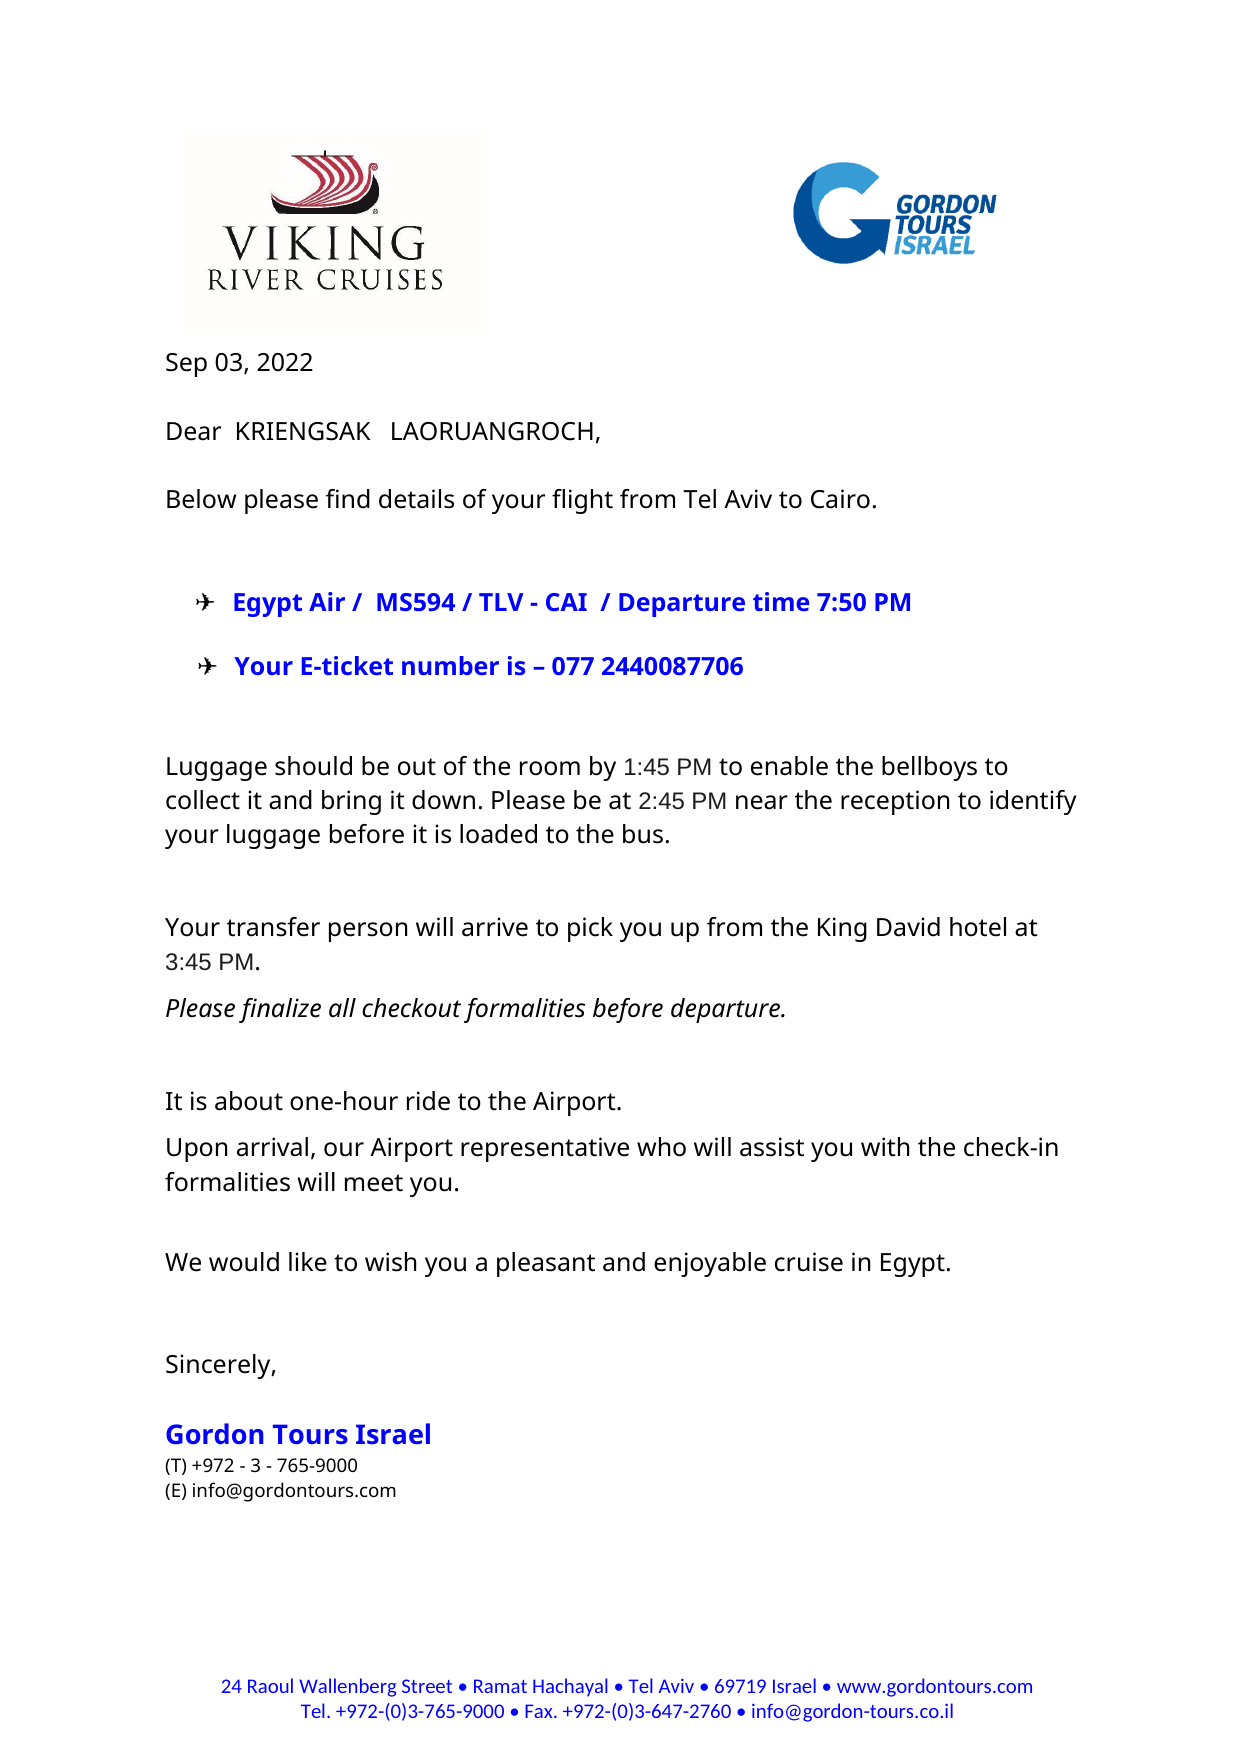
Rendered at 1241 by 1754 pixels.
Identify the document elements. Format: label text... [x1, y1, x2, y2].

text Luggage should be out of the room by 1:45 PM to enable the bellboys to collect it and bring it down. Please be at 2:45 PM near the reception to identify your luggage before it is loaded to the bus. [165, 748, 1090, 851]
text Gordon Tours Israel [165, 1415, 1090, 1452]
text Dear KRIENGSAK LAORUANGROCH, [165, 413, 1090, 447]
text It is about one-hour ride to the Airport. [165, 1083, 1090, 1118]
text Upon arrival, our Airport representative who will assist you with the check-in formalities will meet you. [165, 1130, 1090, 1198]
text Your transfer person will arrive to pick you up from the King David hotel at 3:45 PM. [165, 910, 1090, 978]
list Egypt Air / MS594 / TLV - CAI / Departure time 7:50 PM [194, 574, 1090, 626]
text Below please find details of your flight from Tel Aviv to Cairo. [165, 481, 1090, 515]
picture [183, 131, 487, 333]
list Your E-ticket number is – 077 2440087706 [197, 638, 1090, 689]
text (T) +972 - 3 - 765-9000 [165, 1452, 1090, 1477]
table_header [165, 121, 626, 343]
picture [730, 121, 1090, 324]
text Sincerely, [165, 1347, 1090, 1381]
text (E) info@gordontours.com [165, 1477, 1090, 1503]
text Please finalize all checkout formalities before departure. [165, 990, 1090, 1024]
text Sep 03, 2022 [165, 345, 1090, 379]
text We would like to wish you a pleasant and enjoyable cruise in Egypt. [165, 1245, 1090, 1279]
table_header [628, 121, 1089, 343]
